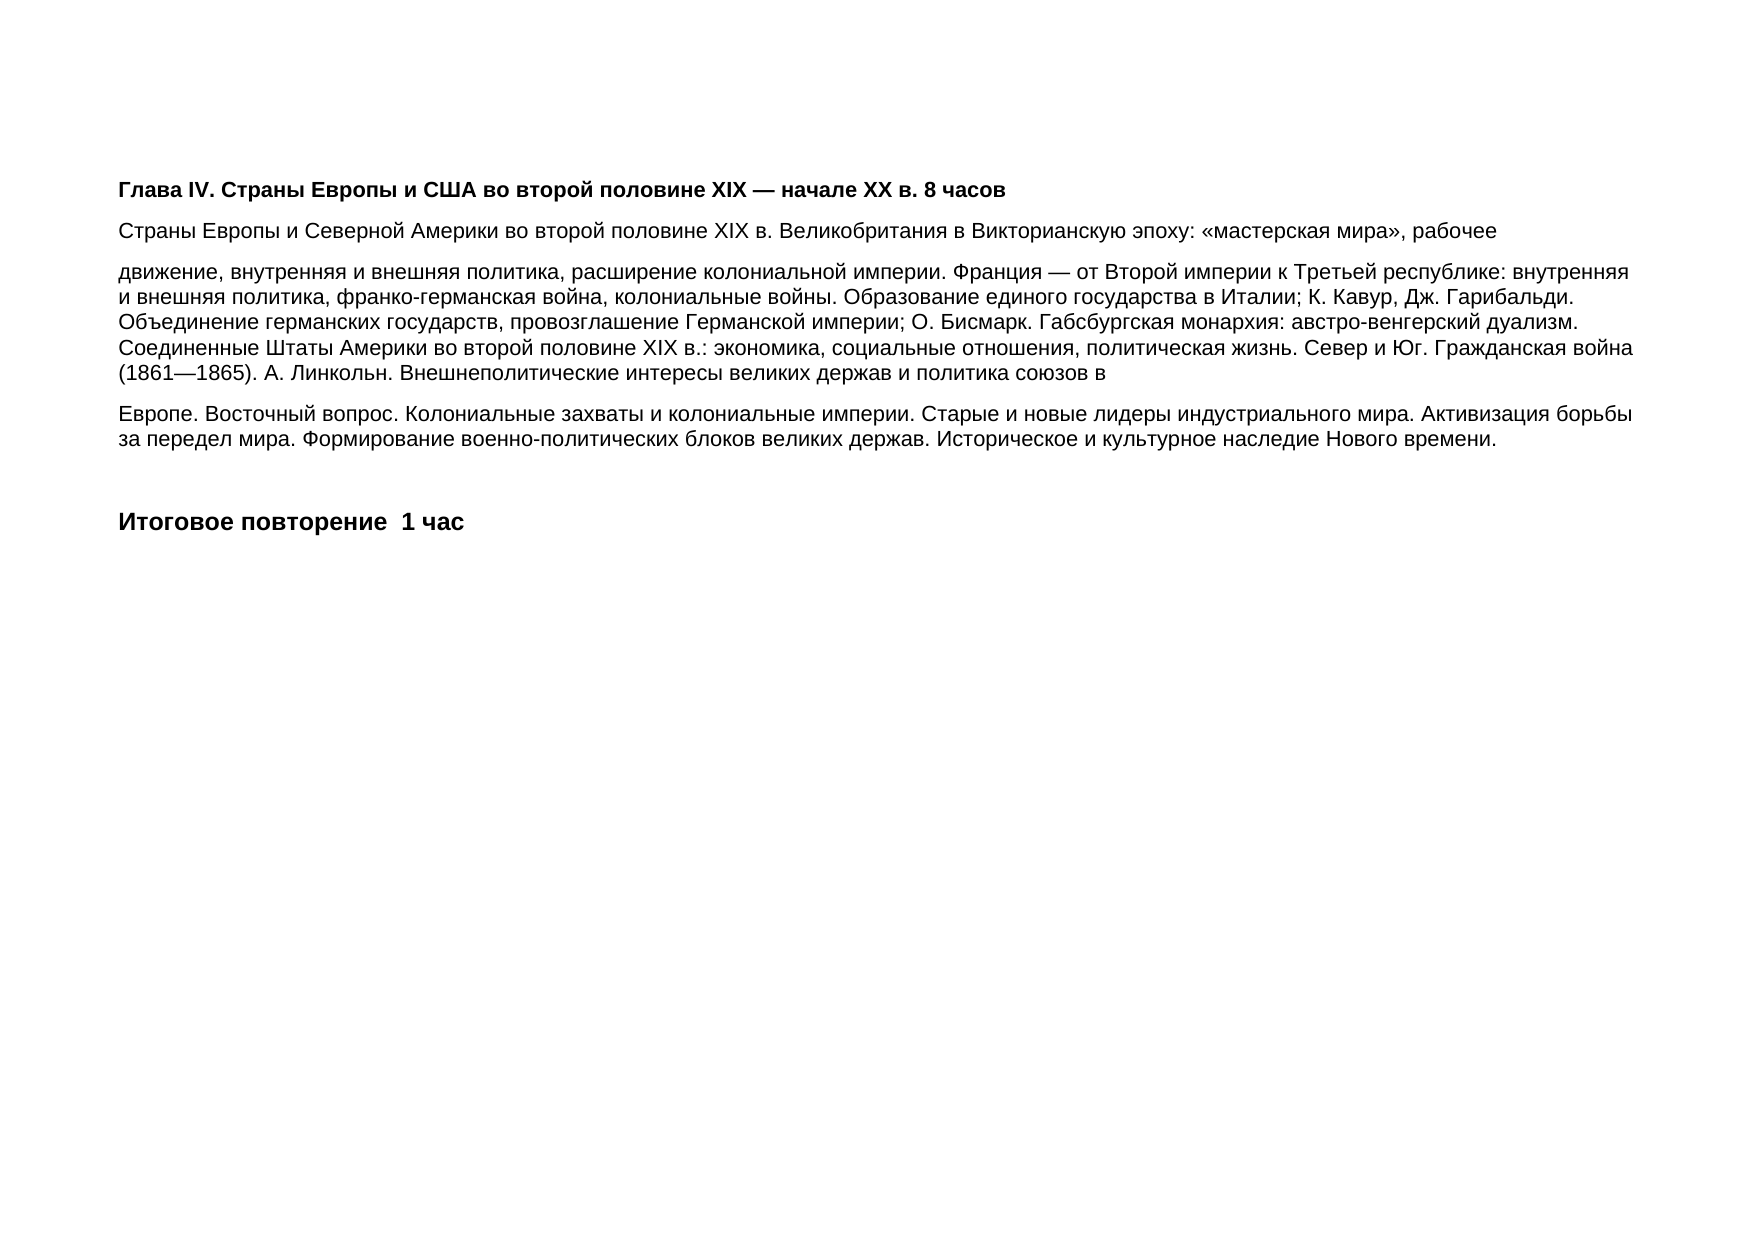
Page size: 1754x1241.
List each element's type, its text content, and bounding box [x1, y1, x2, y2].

text Итоговое повторение 1 час [118, 507, 1636, 536]
text движение, внутренняя и внешняя политика, расширение колониальной империи. Франция — от Второй империи к Третьей республике: внутренняя и внешняя политика, франко-германская война, колониальные войны. Образование единого государства в Италии; К. Кавур, Дж. Гарибальди. Объединение германских государств, провозглашение Германской империи; О. Бисмарк. Габсбургская монархия: австро-венгерский дуализм. Соединенные Штаты Америки во второй половине ХIХ в.: экономика, социальные отношения, политическая жизнь. Север и Юг. Гражданская война (1861—1865). А. Линкольн. Внешнеполитические интересы великих держав и политика союзов в [118, 259, 1636, 385]
text Европе. Восточный вопрос. Колониальные захваты и колониальные империи. Старые и новые лидеры индустриального мира. Активизация борьбы за передел мира. Формирование военно-политических блоков великих держав. Историческое и культурное наследие Нового времени. [118, 401, 1636, 451]
text Страны Европы и Северной Америки во второй половине ХIХ в. Великобритания в Викторианскую эпоху: «мастерская мира», рабочее [118, 218, 1636, 243]
text Глава IV. Страны Европы и США во второй половине XIX — начале XX в. 8 часов [118, 177, 1636, 202]
